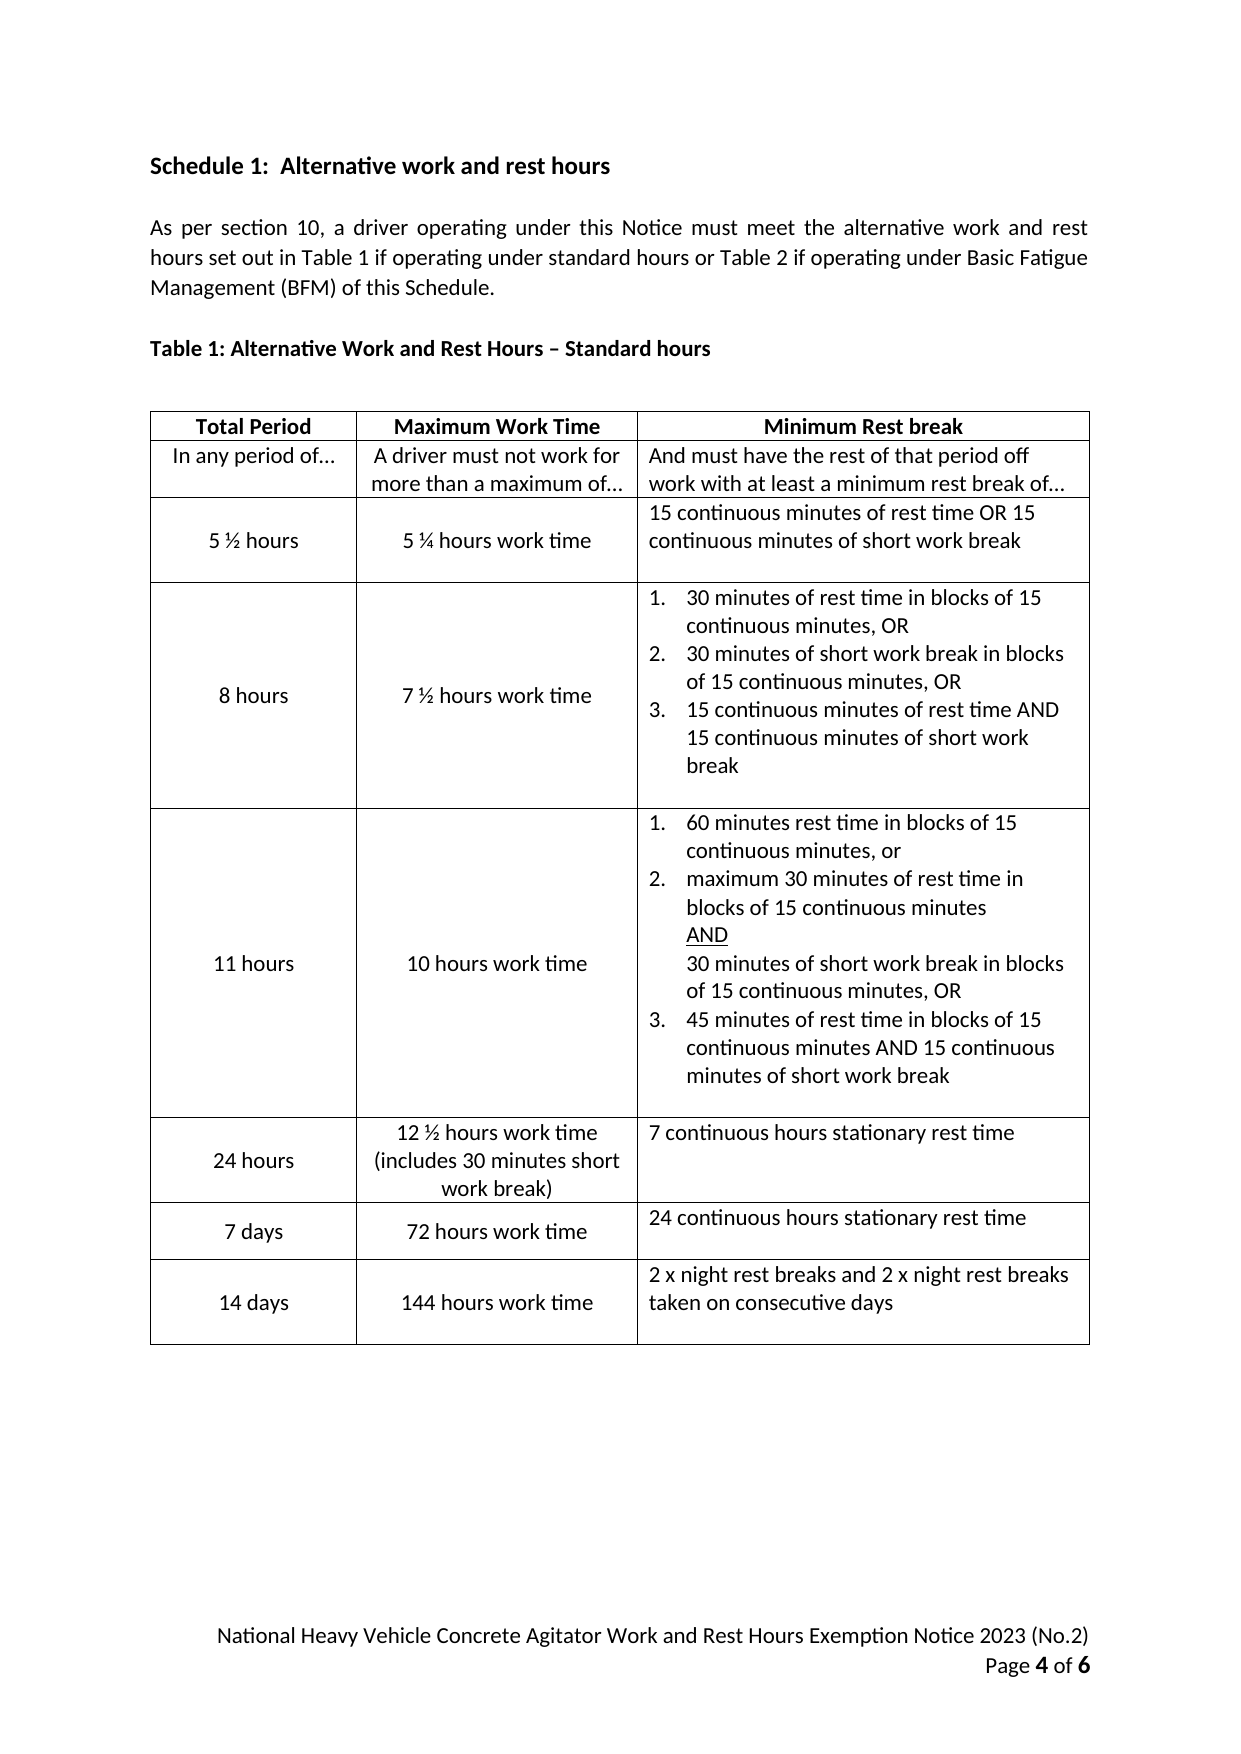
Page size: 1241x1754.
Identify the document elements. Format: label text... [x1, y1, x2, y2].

table_cell 14 days [151, 1260, 356, 1344]
table_cell 2 x night rest breaks and 2 x night rest breaks taken on consecutive days [638, 1260, 1089, 1344]
table_header Total Period [151, 412, 356, 440]
table_cell 60 minutes rest time in blocks of 15 continuous minutes, or maximum 30 minutes of rest time in blocks of 15 continuous minutes AND 30 minutes of short work break in blocks of 15 continuous minutes, OR 45 minutes of rest time in blocks of 15 continuous minutes AND 15 continuous minutes of short work break [638, 809, 1089, 1117]
table_cell 7 continuous hours stationary rest time [638, 1118, 1089, 1202]
table_cell 15 continuous minutes of rest time OR 15 continuous minutes of short work break [638, 498, 1089, 582]
table_cell In any period of… [151, 441, 356, 497]
table_cell 72 hours work time [357, 1203, 637, 1259]
table_cell 24 continuous hours stationary rest time [638, 1203, 1089, 1259]
table_cell A driver must not work for more than a maximum of… [357, 441, 637, 497]
table_cell 5 ¼ hours work time [357, 498, 637, 582]
table_cell 5 ½ hours [151, 498, 356, 582]
text Table 1: Alternative Work and Rest Hours – Standard hours [150, 334, 1090, 362]
table_cell 24 hours [151, 1118, 356, 1202]
table_cell 8 hours [151, 583, 356, 807]
table_header Maximum Work Time [357, 412, 637, 440]
table_cell 11 hours [151, 809, 356, 1117]
table_cell 30 minutes of rest time in blocks of 15 continuous minutes, OR 30 minutes of short work break in blocks of 15 continuous minutes, OR 15 continuous minutes of rest time AND 15 continuous minutes of short work break [638, 583, 1089, 807]
table_cell 7 days [151, 1203, 356, 1259]
text Schedule 1: Alternative work and rest hours [150, 150, 1090, 181]
table_cell 12 ½ hours work time (includes 30 minutes short work break) [357, 1118, 637, 1202]
table_cell 10 hours work time [357, 809, 637, 1117]
table_cell 144 hours work time [357, 1260, 637, 1344]
table_header Minimum Rest break [638, 412, 1089, 440]
table_cell And must have the rest of that period off work with at least a minimum rest break of… [638, 441, 1089, 497]
table_cell 7 ½ hours work time [357, 583, 637, 807]
text As per section 10, a driver operating under this Notice must meet the alternative work and rest hours set out in Table 1 if operating under standard hours or Table 2 if operating under Basic Fatigue Management (BFM) of this Schedule. [150, 213, 1090, 302]
